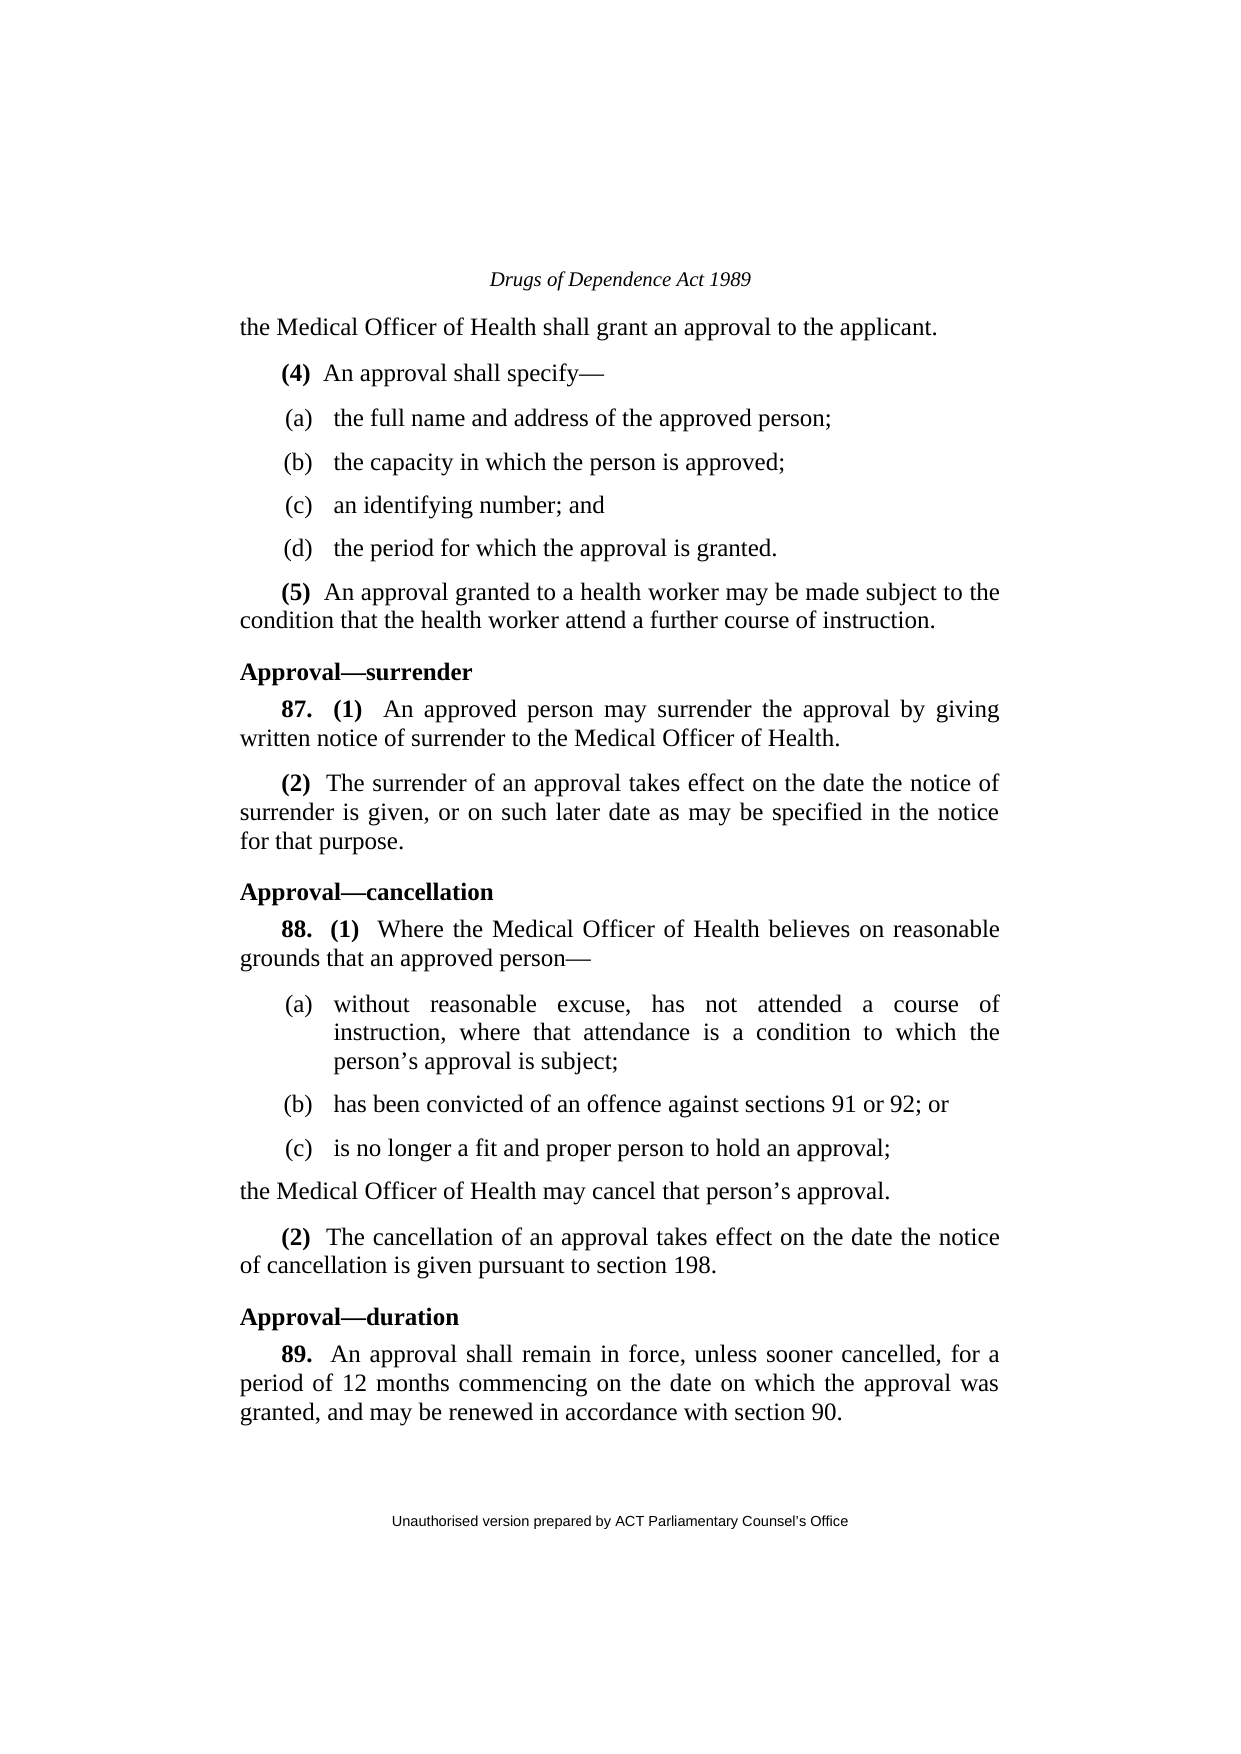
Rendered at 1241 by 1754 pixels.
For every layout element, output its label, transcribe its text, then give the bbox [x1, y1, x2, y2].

text (2) The cancellation of an approval takes effect on the date the notice of cancellation is given pursuant to section 198. [239, 1222, 1001, 1279]
text (c) is no longer a fit and proper person to hold an approval; [239, 1133, 1001, 1162]
text (2) The surrender of an approval takes effect on the date the notice of surrender is given, or on such later date as may be specified in the notice for that purpose. [239, 768, 1001, 854]
text the Medical Officer of Health shall grant an approval to the applicant. [239, 312, 1001, 341]
text (4) An approval shall specify— [239, 358, 1001, 387]
subtitle Approval—duration [239, 1302, 1001, 1331]
text 88. (1) Where the Medical Officer of Health believes on reasonable grounds that an approved person— [239, 914, 1001, 972]
text 87. (1) An approved person may surrender the approval by giving written notice of surrender to the Medical Officer of Health. [239, 694, 1001, 752]
text (d) the period for which the approval is granted. [239, 533, 1001, 562]
text (c) an identifying number; and [239, 490, 1001, 519]
subtitle Approval—cancellation [239, 877, 1001, 906]
text (a) without reasonable excuse, has not attended a course of instruction, where that attendance is a condition to which the person’s approval is subject; [239, 989, 1001, 1075]
text (b) has been convicted of an offence against sections 91 or 92; or [239, 1089, 1001, 1118]
text the Medical Officer of Health may cancel that person’s approval. [239, 1176, 1001, 1205]
text (5) An approval granted to a health worker may be made subject to the condition that the health worker attend a further course of instruction. [239, 577, 1001, 634]
text 89. An approval shall remain in force, unless sooner cancelled, for a period of 12 months commencing on the date on which the approval was granted, and may be renewed in accordance with section 90. [239, 1339, 1001, 1425]
text (a) the full name and address of the approved person; [239, 403, 1001, 432]
subtitle Approval—surrender [239, 657, 1001, 686]
text (b) the capacity in which the person is approved; [239, 447, 1001, 475]
